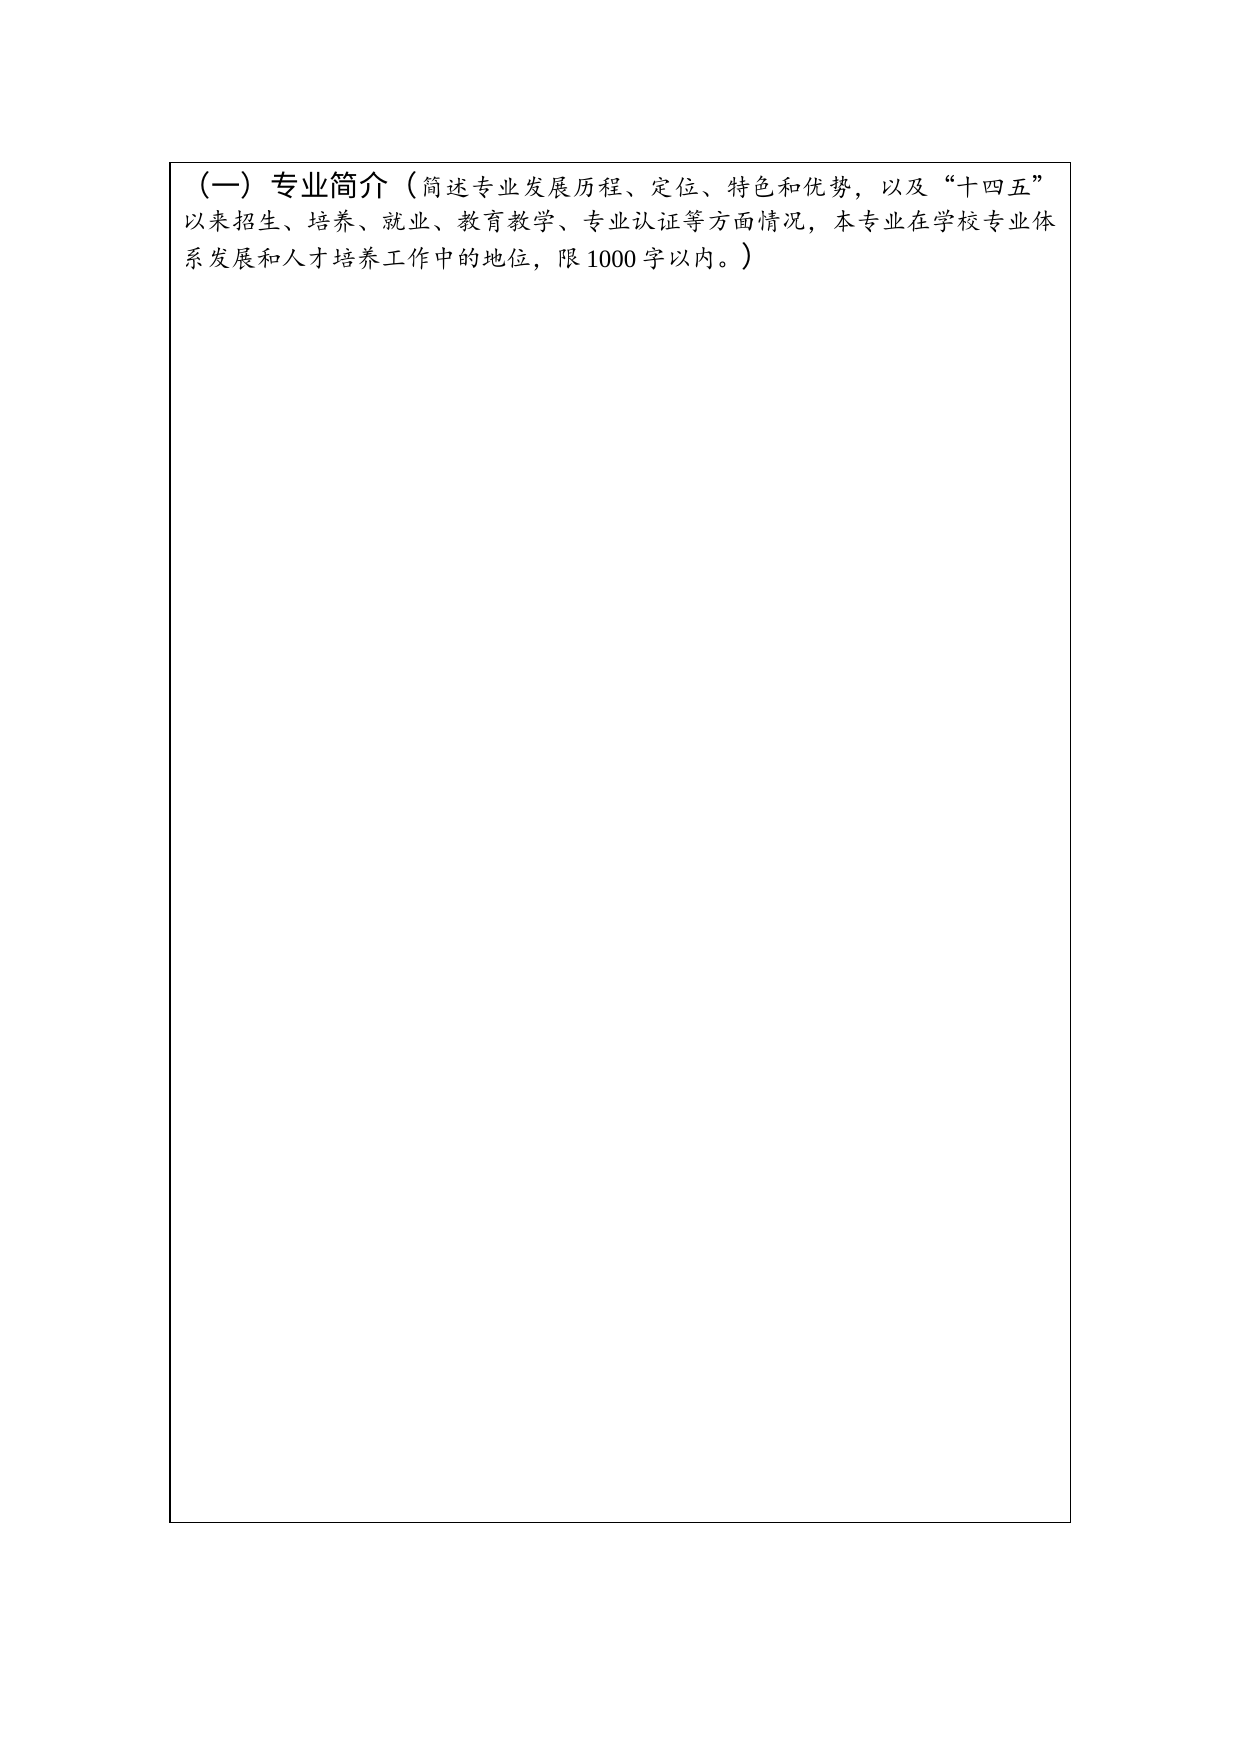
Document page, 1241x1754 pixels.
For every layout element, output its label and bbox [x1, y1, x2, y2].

table_header [171, 163, 1070, 1522]
